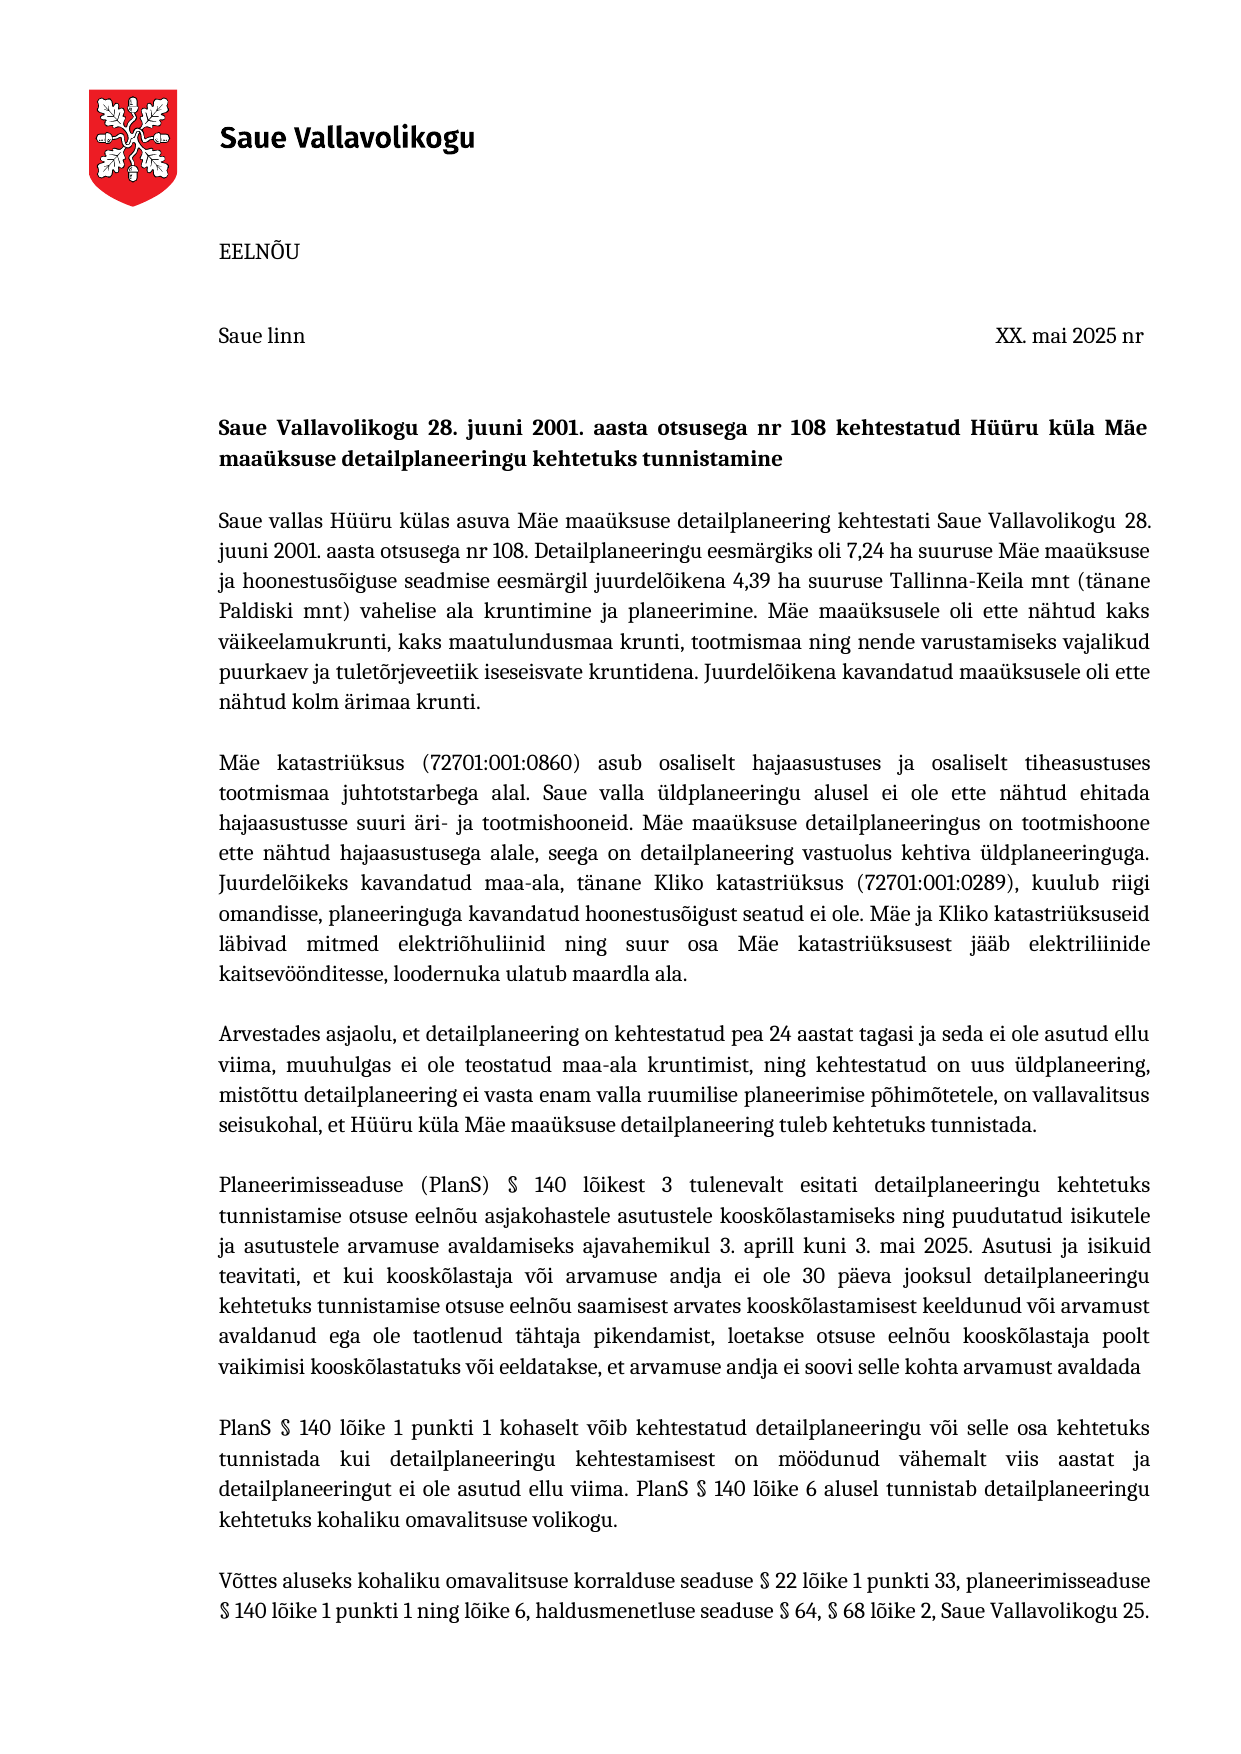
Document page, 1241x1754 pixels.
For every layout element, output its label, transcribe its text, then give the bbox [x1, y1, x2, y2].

text Planeerimisseaduse (PlanS) § 140 lõikest 3 tulenevalt esitati detailplaneeringu kehtetuks tunnistamise otsuse eelnõu asjakohastele asutustele kooskõlastamiseks ning puudutatud isikutele ja asutustele arvamuse avaldamiseks ajavahemikul 3. aprill kuni 3. mai 2025. Asutusi ja isikuid teavitati, et kui kooskõlastaja või arvamuse andja ei ole 30 päeva jooksul detailplaneeringu kehtetuks tunnistamise otsuse eelnõu saamisest arvates kooskõlastamisest keeldunud või arvamust avaldanud ega ole taotlenud tähtaja pikendamist, loetakse otsuse eelnõu kooskõlastaja poolt vaikimisi kooskõlastatuks või eeldatakse, et arvamuse andja ei soovi selle kohta arvamust avaldada [218, 1172, 1152, 1380]
text PlanS § 140 lõike 1 punkti 1 kohaselt võib kehtestatud detailplaneeringu või selle osa kehtetuks tunnistada kui detailplaneeringu kehtestamisest on möödunud vähemalt viis aastat ja detailplaneeringut ei ole asutud ellu viima. PlanS § 140 lõike 6 alusel tunnistab detailplaneeringu kehtetuks kohaliku omavalitsuse volikogu. [218, 1414, 1152, 1533]
text Saue Vallavolikogu 28. juuni 2001. aasta otsusega nr 108 kehtestatud Hüüru küla Mäe maaüksuse detailplaneeringu kehtetuks tunnistamine [218, 415, 1149, 472]
text Arvestades asjaolu, et detailplaneering on kehtestatud pea 24 aastat tagasi ja seda ei ole asutud ellu viima, muuhulgas ei ole teostatud maa-ala kruntimist, ning kehtestatud on uus üldplaneering, mistõttu detailplaneering ei vasta enam valla ruumilise planeerimise põhimõtetele, on vallavalitsus seisukohal, et Hüüru küla Mäe maaüksuse detailplaneering tuleb kehtetuks tunnistada. [218, 1021, 1152, 1138]
text Saue vallas Hüüru külas asuva Mäe maaüksuse detailplaneering kehtestati Saue Vallavolikogu 28. juuni 2001. aasta otsusega nr 108. Detailplaneeringu eesmärgiks oli 7,24 ha suuruse Mäe maaüksuse ja hoonestusõiguse seadmise eesmärgil juurdelõikena 4,39 ha suuruse Tallinna-Keila mnt (tänane Paldiski mnt) vahelise ala kruntimine ja planeerimine. Mäe maaüksusele oli ette nähtud kaks väikeelamukrunti, kaks maatulundusmaa krunti, tootmismaa ning nende varustamiseks vajalikud puurkaev ja tuletõrjeveetiik iseseisvate kruntidena. Juurdelõikena kavandatud maaüksusele oli ette nähtud kolm ärimaa krunti. [218, 508, 1152, 715]
text Mäe katastriüksus (72701:001:0860) asub osaliselt hajaasustuses ja osaliselt tiheasustuses tootmismaa juhtotstarbega alal. Saue valla üldplaneeringu alusel ei ole ette nähtud ehitada hajaasustusse suuri äri- ja tootmishooneid. Mäe maaüksuse detailplaneeringus on tootmishoone ette nähtud hajaasustusega alale, seega on detailplaneering vastuolus kehtiva üldplaneeringuga. Juurdelõikeks kavandatud maa-ala, tänane Kliko katastriüksus (72701:001:0289), kuulub riigi omandisse, planeeringuga kavandatud hoonestusõigust seatud ei ole. Mäe ja Kliko katastriüksuseid läbivad mitmed elektriõhuliinid ning suur osa Mäe katastriüksusest jääb elektriliinide kaitsevöönditesse, loodernuka ulatub maardla ala. [218, 749, 1152, 987]
text EELNÕU [218, 89, 1152, 266]
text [218, 1568, 1152, 1625]
text Saue linn XX. mai 2025 nr [218, 323, 1152, 349]
